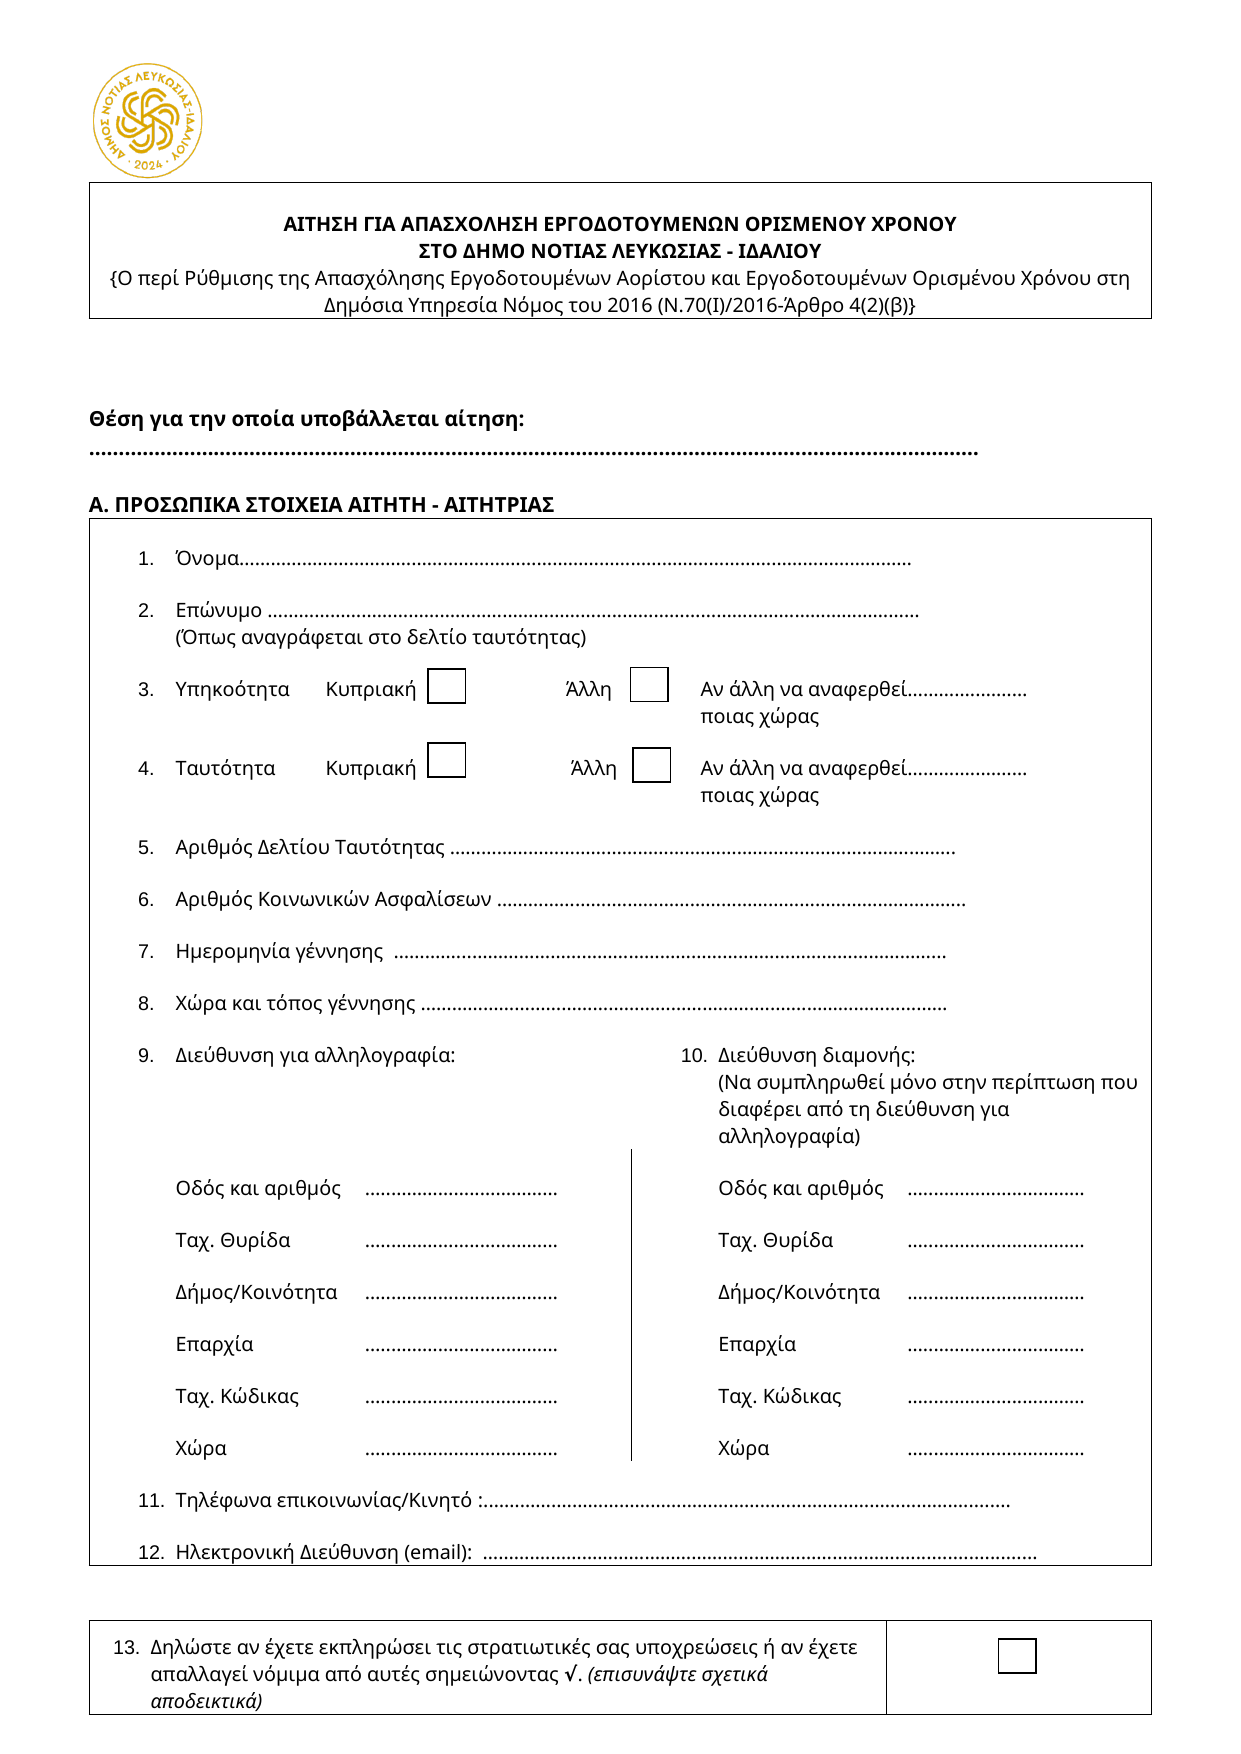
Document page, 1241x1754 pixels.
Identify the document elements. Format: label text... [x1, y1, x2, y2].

table_header Όνομα………………………………………………………………………………………………………………… [90, 519, 1151, 571]
table_cell Ημερομηνία γέννησης …………...……………………………………………….……………………………... [90, 912, 1151, 964]
table_cell Επαρχία …..……………..…………… [90, 1305, 631, 1357]
table_header [887, 1621, 1151, 1714]
picture [88, 59, 207, 182]
table_cell Υπηκοότητα Κυπριακή Άλλη Αν άλλη να αναφερθεί…………..……… ποιας χώρας [90, 650, 1151, 729]
table_header ΑΙΤΗΣΗ ΓΙΑ ΑΠΑΣΧΟΛΗΣΗ ΕΡΓΟΔΟΤΟΥΜΕΝΩΝ ΟΡΙΣΜΕΝΟΥ ΧΡΟΝΟΥ ΣΤΟ ΔΗΜΟ ΝΟΤΙΑΣ ΛΕΥΚΩΣΙΑΣ - ΙΔΑΛΙΟΥ {Ο περί Ρύθμισης της Απασχόλησης Εργοδοτουμένων Αορίστου και Εργοδοτουμένων Ορισμένου Χρόνου στη Δημόσια Υπηρεσία Νόμος του 2016 (Ν.70(Ι)/2016-Άρθρο 4(2)(β)} [90, 183, 1151, 318]
table_cell Οδός και αριθμός …..……………..…………… [90, 1149, 631, 1201]
table_cell Ταυτότητα Κυπριακή Άλλη Αν άλλη να αναφερθεί…………..……… ποιας χώρας [90, 729, 1151, 808]
table_cell Αριθμός Κοινωνικών Ασφαλίσεων …………………….……………………………………………………….. [90, 860, 1151, 912]
table_cell Επώνυμο …………………………………………………………..………………………………………………… (Όπως αναγράφεται στο δελτίο ταυτότητας) [90, 571, 1151, 650]
table_cell Ταχ. Κώδικας …..……………..………… [632, 1357, 1151, 1409]
table_cell Αριθμός Δελτίου Ταυτότητας ……………………………………….…………………………………………... [90, 808, 1151, 860]
table_cell Ταχ. Θυρίδα …..……………..…………… [90, 1201, 631, 1253]
table_cell Ταχ. Κώδικας …..……………..…………… [90, 1357, 631, 1409]
text …………………………………………………………………………………………………………………………………… [89, 433, 1152, 461]
table_cell Χώρα …..……………..…………… [90, 1409, 631, 1461]
text Α. ΠΡΟΣΩΠΙΚΑ ΣΤΟΙΧΕΙΑ ΑΙΤΗΤΗ - ΑΙΤΗΤΡΙΑΣ [89, 490, 1152, 518]
table_cell Δήμος/Κοινότητα …..……………..………… [632, 1253, 1151, 1305]
table_cell Οδός και αριθμός …..……………..………… [632, 1149, 1151, 1201]
table_cell Τηλέφωνα επικοινωνίας/Κινητό :.………….……………………………………………………………………......... Ηλεκτρονική Διεύθυνση (email): ………….……………………………………………………………........................ [90, 1461, 1151, 1565]
table_header Δηλώστε αν έχετε εκπληρώσει τις στρατιωτικές σας υποχρεώσεις ή αν έχετε απαλλαγεί νόμιμα από αυτές σημειώνοντας √. (επισυνάψτε σχετικά αποδεικτικά) [90, 1621, 886, 1714]
table_cell Ταχ. Θυρίδα …..……………..………… [632, 1201, 1151, 1253]
table_cell Διεύθυνση διαμονής: (Να συμπληρωθεί μόνο στην περίπτωση που διαφέρει από τη διεύθυνση για αλληλογραφία) [632, 1016, 1151, 1149]
text Θέση για την οποία υποβάλλεται αίτηση: [89, 404, 1152, 433]
table_cell Επαρχία …..……………..………… [632, 1305, 1151, 1357]
table_cell Δήμος/Κοινότητα …..……………..…………… [90, 1253, 631, 1305]
table_cell Χώρα και τόπος γέννησης …………………………………………………………..…………………………… [90, 964, 1151, 1016]
table_cell Χώρα …..……………..………… [632, 1409, 1151, 1461]
table_cell Διεύθυνση για αλληλογραφία: [90, 1016, 632, 1149]
